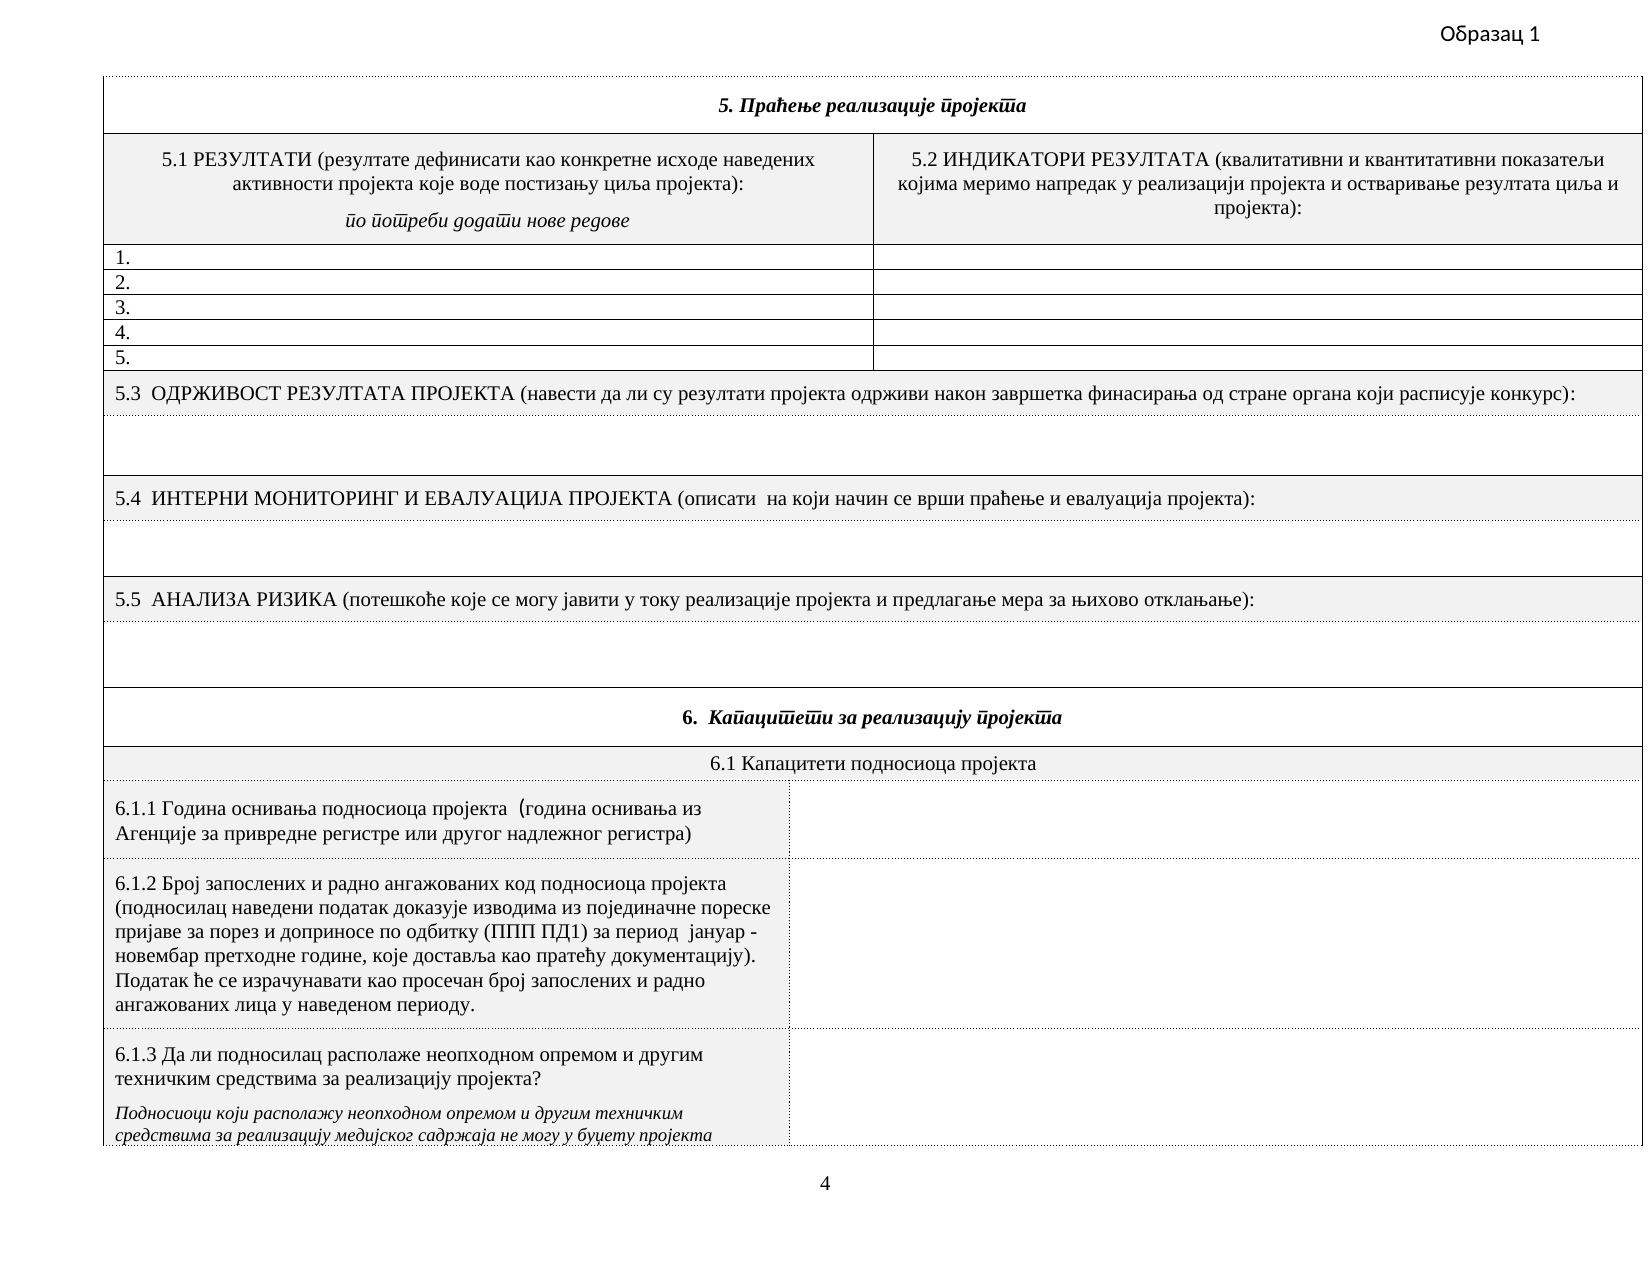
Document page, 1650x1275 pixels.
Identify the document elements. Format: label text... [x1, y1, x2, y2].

table_cell [874, 270, 1642, 294]
table_cell [790, 1028, 1642, 1145]
table_cell [874, 320, 1642, 344]
table_cell 5.3 ОДРЖИВОСТ РЕЗУЛТАТА ПРОЈЕКТА (навести да ли су резултати пројекта одрживи након завршетка финасирања од стране органа који расписује конкурс): [104, 371, 1642, 415]
table_cell [104, 520, 1642, 576]
table_cell 3. [104, 295, 873, 319]
table_cell [874, 245, 1642, 269]
table_cell [104, 621, 1642, 687]
table_cell 5.2 ИНДИКАТОРИ РЕЗУЛТАТА (квалитативни и квантитативни показатељи којима меримо напредак у реализацији пројекта и остваривање резултата циља и пројекта): [874, 134, 1642, 244]
table_cell 6.1 Капацитети подносиоца пројекта [104, 747, 1642, 779]
table_cell 2. [104, 270, 873, 294]
table_cell [790, 780, 1642, 858]
table_cell 6.1.1 Година оснивања подносиоца пројекта (година оснивања из Агенције за привредне регистре или другог надлежног регистра) [104, 780, 790, 858]
table_cell 5. [104, 346, 873, 369]
table_cell 5.1 РЕЗУЛТАТИ (резултате дефинисати као конкретне исходе наведених активности пројекта које воде постизању циља пројекта): по потреби додати нове редове [104, 134, 873, 244]
table_cell 1. [104, 245, 873, 269]
table_cell 5. Праћење реализације пројекта [104, 76, 1642, 133]
table_cell 4. [104, 320, 873, 344]
table_cell [104, 415, 1642, 475]
table_cell 6.1.2 Број запослених и радно ангажованих код подносиоца пројекта (подносилац наведени податак доказује изводима из појединачне пореске пријаве за порез и доприносе по одбитку (ППП ПД1) за период јануар - новембар претходне године, које доставља као пратећу документацију). Податак ће се израчунавати као просечан број запослених и радно ангажованих лица у наведеном периоду. [104, 858, 790, 1028]
table_cell 5.5 АНАЛИЗА РИЗИКА (потешкоће које се могу јавити у току реализације пројекта и предлагање мера за њихово отклањање): [104, 577, 1642, 621]
table_cell [790, 858, 1642, 1028]
table_cell [874, 295, 1642, 319]
table_cell 5.4 ИНТЕРНИ МОНИТОРИНГ И ЕВАЛУАЦИЈА ПРОЈЕКТА (описати на који начин се врши праћење и евалуација пројекта): [104, 476, 1642, 520]
table_cell [874, 346, 1642, 369]
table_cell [104, 1028, 790, 1145]
table_cell 6. Капацитети за реализацију пројекта [104, 688, 1642, 746]
